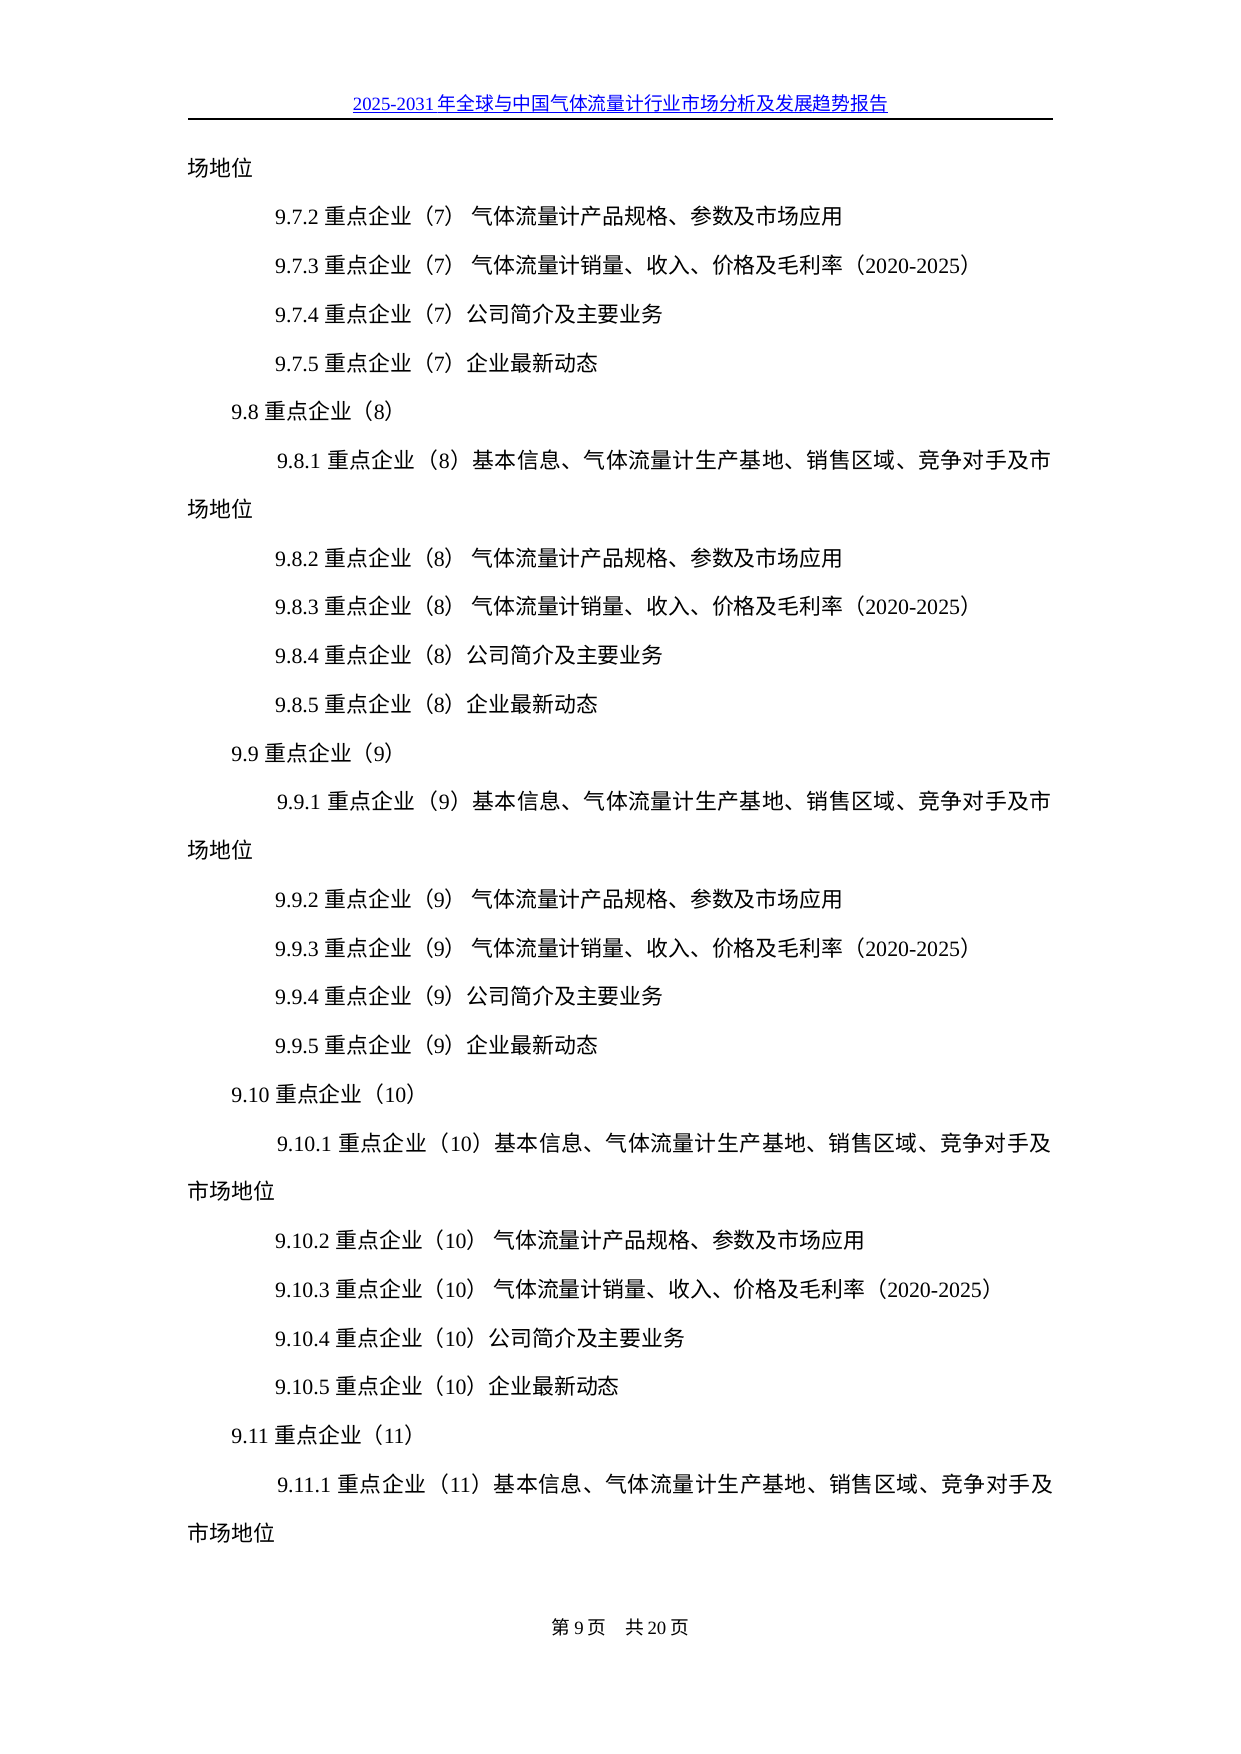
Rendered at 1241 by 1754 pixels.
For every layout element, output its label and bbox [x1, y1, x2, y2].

text [187, 150, 1053, 1548]
